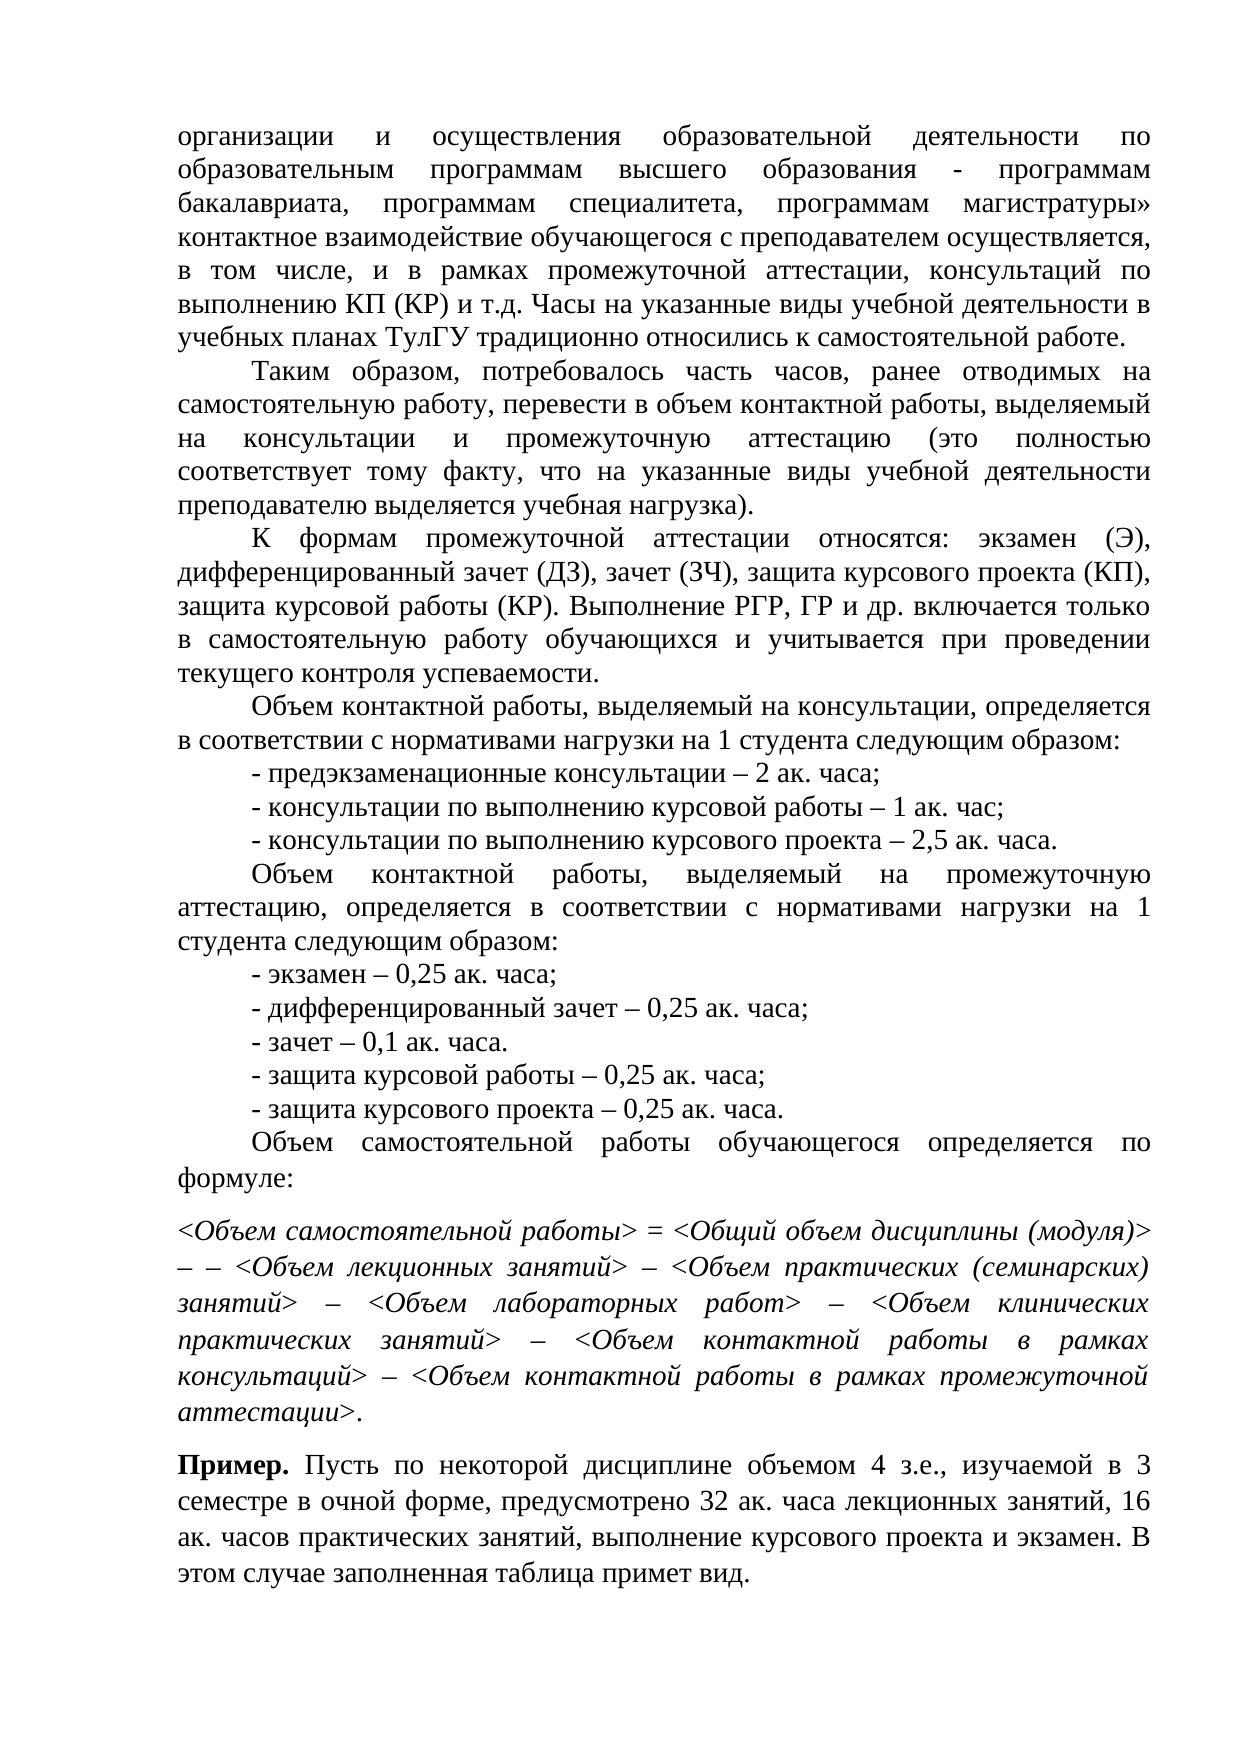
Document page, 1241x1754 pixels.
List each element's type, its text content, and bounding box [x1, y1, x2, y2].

text - консультации по выполнению курсового проекта – 2,5 ак. часа. [177, 822, 1152, 856]
text - защита курсового проекта – 0,25 ак. часа. [177, 1091, 1152, 1124]
text Объем контактной работы, выделяемый на промежуточную аттестацию, определяется в соответствии с нормативами нагрузки на 1 студента следующим образом: [177, 856, 1152, 957]
text - предэкзаменационные консультации – 2 ак. часа; [177, 755, 1152, 789]
text - дифференцированный зачет – 0,25 ак. часа; [177, 990, 1152, 1024]
text Таким образом, потребовалось часть часов, ранее отводимых на самостоятельную работу, перевести в объем контактной работы, выделяемый на консультации и промежуточную аттестацию (это полностью соответствует тому факту, что на указанные виды учебной деятельности преподавателю выделяется учебная нагрузка). [177, 353, 1152, 521]
text - защита курсовой работы – 0,25 ак. часа; [177, 1057, 1152, 1091]
text - экзамен – 0,25 ак. часа; [177, 957, 1152, 990]
text <Объем самостоятельной работы> = <Общий объем дисциплины (модуля)> – – <Объем лекционных занятий> – <Объем практических (семинарских) занятий> – <Объем лабораторных работ> – <Объем клинических практических занятий> – <Объем контактной работы в рамках консультаций> – <Объем контактной работы в рамках промежуточной аттестации>. [177, 1213, 1152, 1428]
text Объем самостоятельной работы обучающегося определяется по формуле: [177, 1124, 1152, 1194]
text Пример. Пусть по некоторой дисциплине объемом 4 з.е., изучаемой в 3 семестре в очной форме, предусмотрено 32 ак. часа лекционных занятий, 16 ак. часов практических занятий, выполнение курсового проекта и экзамен. В этом случае заполненная таблица примет вид. [177, 1447, 1152, 1589]
text К формам промежуточной аттестации относятся: экзамен (Э), дифференцированный зачет (ДЗ), зачет (ЗЧ), защита курсового проекта (КП), защита курсовой работы (КР). Выполнение РГР, ГР и др. включается только в самостоятельную работу обучающихся и учитывается при проведении текущего контроля успеваемости. [177, 521, 1152, 688]
text - консультации по выполнению курсовой работы – 1 ак. час; [177, 789, 1152, 822]
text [177, 118, 1152, 353]
text - зачет – 0,1 ак. часа. [177, 1024, 1152, 1057]
text Объем контактной работы, выделяемый на консультации, определяется в соответствии с нормативами нагрузки на 1 студента следующим образом: [177, 688, 1152, 755]
